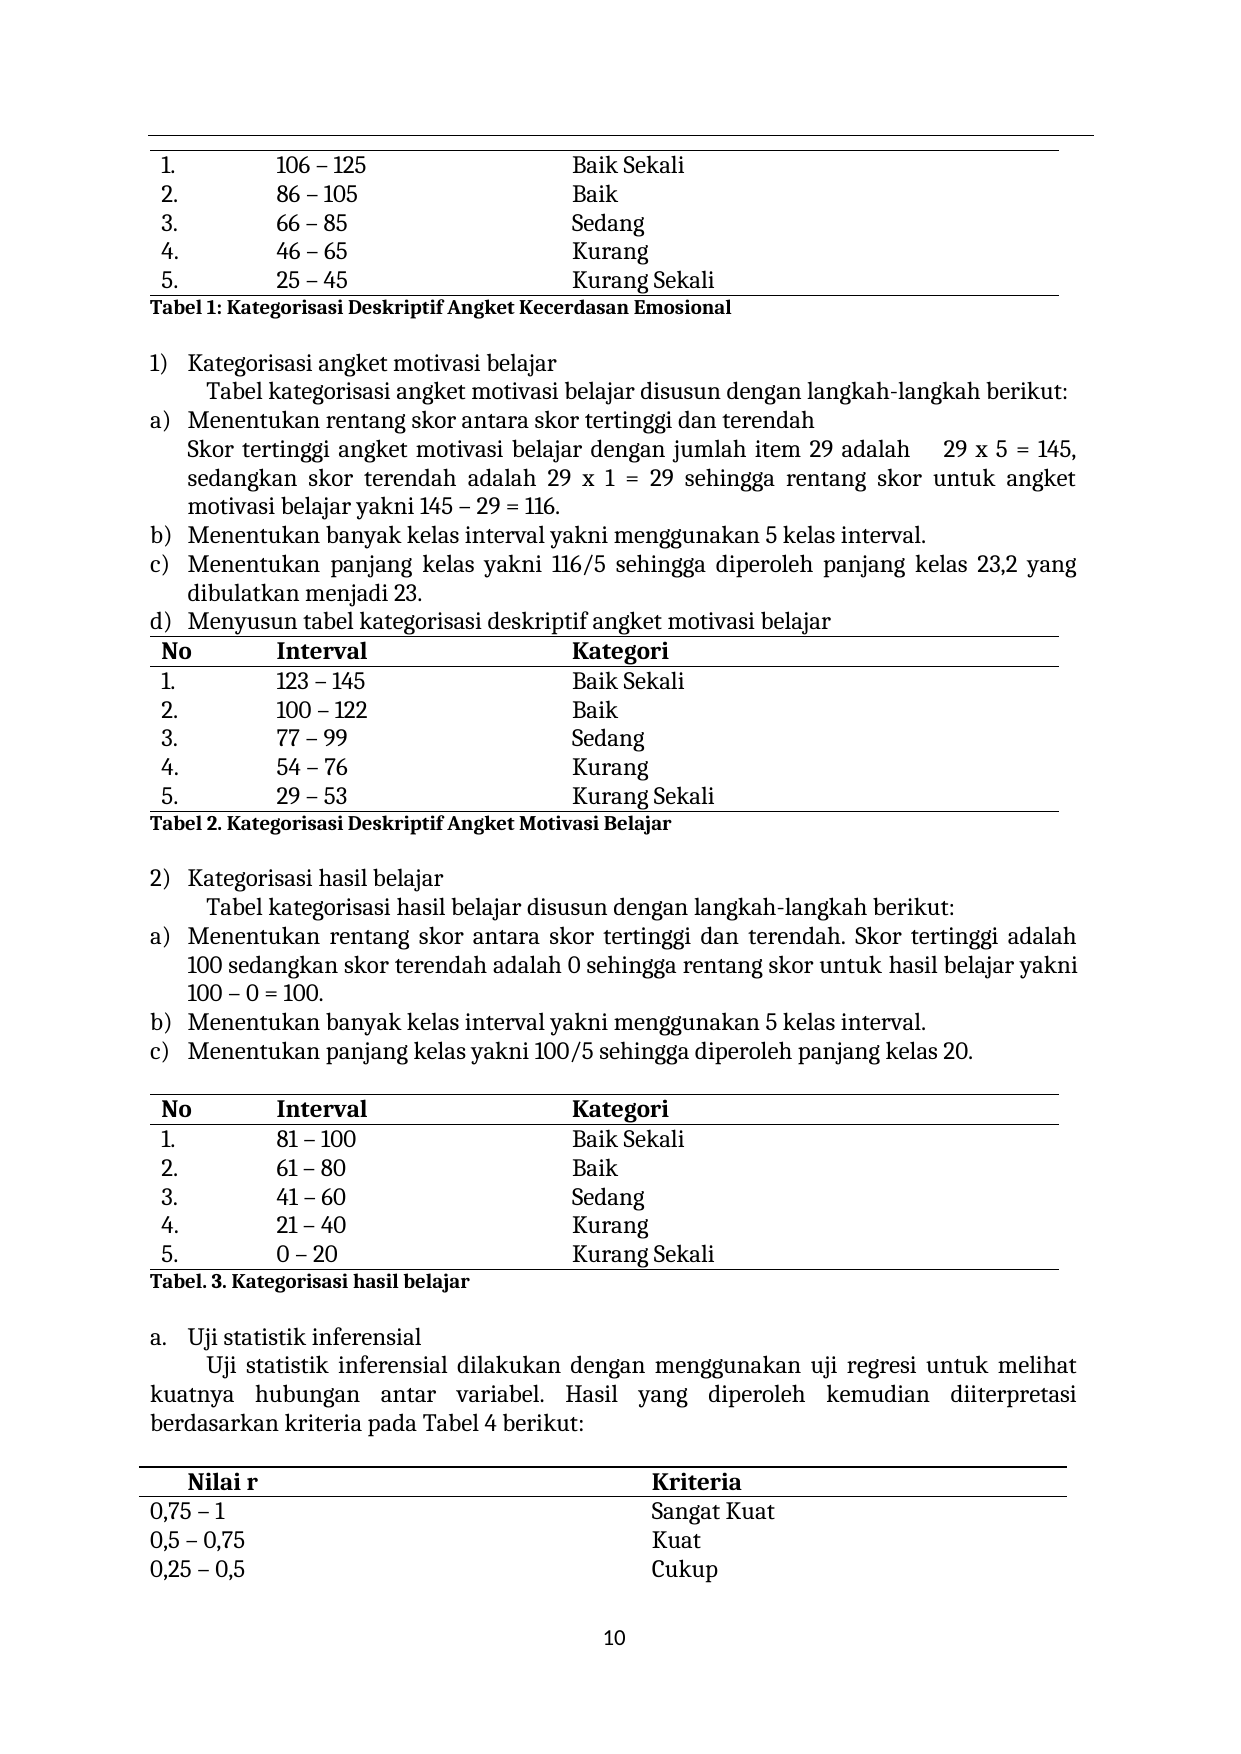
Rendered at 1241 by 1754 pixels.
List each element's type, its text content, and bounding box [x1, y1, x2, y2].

table_cell Sedang [561, 1183, 1059, 1211]
table_cell 3. [150, 724, 267, 753]
table_header Nilai r [139, 1468, 603, 1496]
table_cell 1. [150, 667, 267, 696]
table_cell 46 – 65 [267, 237, 561, 266]
table_cell Baik Sekali [561, 667, 1059, 696]
list Kategorisasi angket motivasi belajar [150, 348, 1078, 377]
text Uji statistik inferensial dilakukan dengan menggunakan uji regresi untuk melihat kuatnya hubungan antar variabel. Hasil yang diperoleh kemudian diiterpretasi berdasarkan kriteria pada Tabel 4 berikut: [150, 1351, 1078, 1438]
text Tabel. 3. Kategorisasi hasil belajar [150, 1270, 1078, 1294]
table_header Interval [267, 637, 561, 666]
table_header No [150, 1095, 267, 1124]
table_cell 41 – 60 [267, 1183, 561, 1211]
table_cell 100 – 122 [267, 696, 561, 724]
table_cell 0,5 – 0,75 [139, 1526, 603, 1555]
table_cell Sangat Kuat [603, 1497, 1067, 1526]
table_header Interval [267, 1095, 561, 1124]
table_cell 106 – 125 [267, 151, 561, 180]
text Tabel 1: Kategorisasi Deskriptif Angket Kecerdasan Emosional [150, 296, 1078, 320]
table_cell Sedang [561, 209, 1059, 237]
list Menentukan banyak kelas interval yakni menggunakan 5 kelas interval. [150, 1008, 1078, 1037]
table_cell 2. [150, 180, 267, 208]
table_cell Kurang [561, 753, 1059, 782]
table_cell Sedang [561, 724, 1059, 753]
table_cell 4. [150, 753, 267, 782]
table_cell 2. [150, 696, 267, 724]
table_cell Baik Sekali [561, 151, 1059, 180]
table_cell 21 – 40 [267, 1211, 561, 1240]
list Menentukan banyak kelas interval yakni menggunakan 5 kelas interval. [150, 521, 1078, 550]
table_cell 4. [150, 1211, 267, 1240]
list Tabel 2. Kategorisasi Deskriptif Angket Motivasi Belajar [150, 812, 1078, 836]
list Menentukan rentang skor antara skor tertinggi dan terendah. Skor tertinggi adalah 100 sedangkan skor terendah adalah 0 sehingga rentang skor untuk hasil belajar yakni 100 – 0 = 100. [150, 922, 1078, 1008]
list Menentukan panjang kelas yakni 116/5 sehingga diperoleh panjang kelas 23,2 yang dibulatkan menjadi 23. [150, 550, 1078, 607]
table_cell 81 – 100 [267, 1125, 561, 1154]
table_cell 5. [150, 266, 267, 295]
table_header No [150, 637, 267, 666]
table_cell 3. [150, 1183, 267, 1211]
table_cell Kuat [603, 1526, 1067, 1555]
table_cell Kurang Sekali [561, 782, 1059, 811]
table_cell 1. [150, 1125, 267, 1154]
table_cell 54 – 76 [267, 753, 561, 782]
table_header Kategori [561, 637, 1059, 666]
table_cell Kurang [561, 237, 1059, 266]
table_cell 0 – 20 [267, 1240, 561, 1269]
table_cell Baik [561, 180, 1059, 208]
list Uji statistik inferensial [150, 1323, 1078, 1351]
table_cell 86 – 105 [267, 180, 561, 208]
table_cell Kurang Sekali [561, 1240, 1059, 1269]
table_cell 5. [150, 1240, 267, 1269]
table_cell Kurang Sekali [561, 266, 1059, 295]
text Skor tertinggi angket motivasi belajar dengan jumlah item 29 adalah 29 x 5 = 145, sedangkan skor terendah adalah 29 x 1 = 29 sehingga rentang skor untuk angket motivasi belajar yakni 145 – 29 = 116. [187, 435, 1078, 521]
table_cell 66 – 85 [267, 209, 561, 237]
table_cell Kurang [561, 1211, 1059, 1240]
table_cell 1. [150, 151, 267, 180]
table_cell 77 – 99 [267, 724, 561, 753]
text Tabel kategorisasi angket motivasi belajar disusun dengan langkah-langkah berikut: [150, 377, 1078, 406]
list Menentukan panjang kelas yakni 100/5 sehingga diperoleh panjang kelas 20. [150, 1037, 1078, 1066]
list Kategorisasi hasil belajar [150, 864, 1078, 893]
table_cell Cukup [603, 1555, 1067, 1583]
table_cell 29 – 53 [267, 782, 561, 811]
table_header Kriteria [603, 1468, 1067, 1496]
table_cell 61 – 80 [267, 1154, 561, 1183]
table_cell Baik Sekali [561, 1125, 1059, 1154]
text Tabel kategorisasi hasil belajar disusun dengan langkah-langkah berikut: [150, 893, 1078, 922]
list Menentukan rentang skor antara skor tertinggi dan terendah [150, 406, 1078, 435]
table_cell 5. [150, 782, 267, 811]
table_cell Baik [561, 1154, 1059, 1183]
table_cell 0,75 – 1 [139, 1497, 603, 1526]
table_header Kategori [561, 1095, 1059, 1124]
table_cell Baik [561, 696, 1059, 724]
list Menyusun tabel kategorisasi deskriptif angket motivasi belajar [150, 607, 1078, 636]
table_cell 2. [150, 1154, 267, 1183]
table_cell 4. [150, 237, 267, 266]
table_cell 25 – 45 [267, 266, 561, 295]
table_cell 123 – 145 [267, 667, 561, 696]
table_cell 3. [150, 209, 267, 237]
table_cell 0,25 – 0,5 [139, 1555, 603, 1583]
